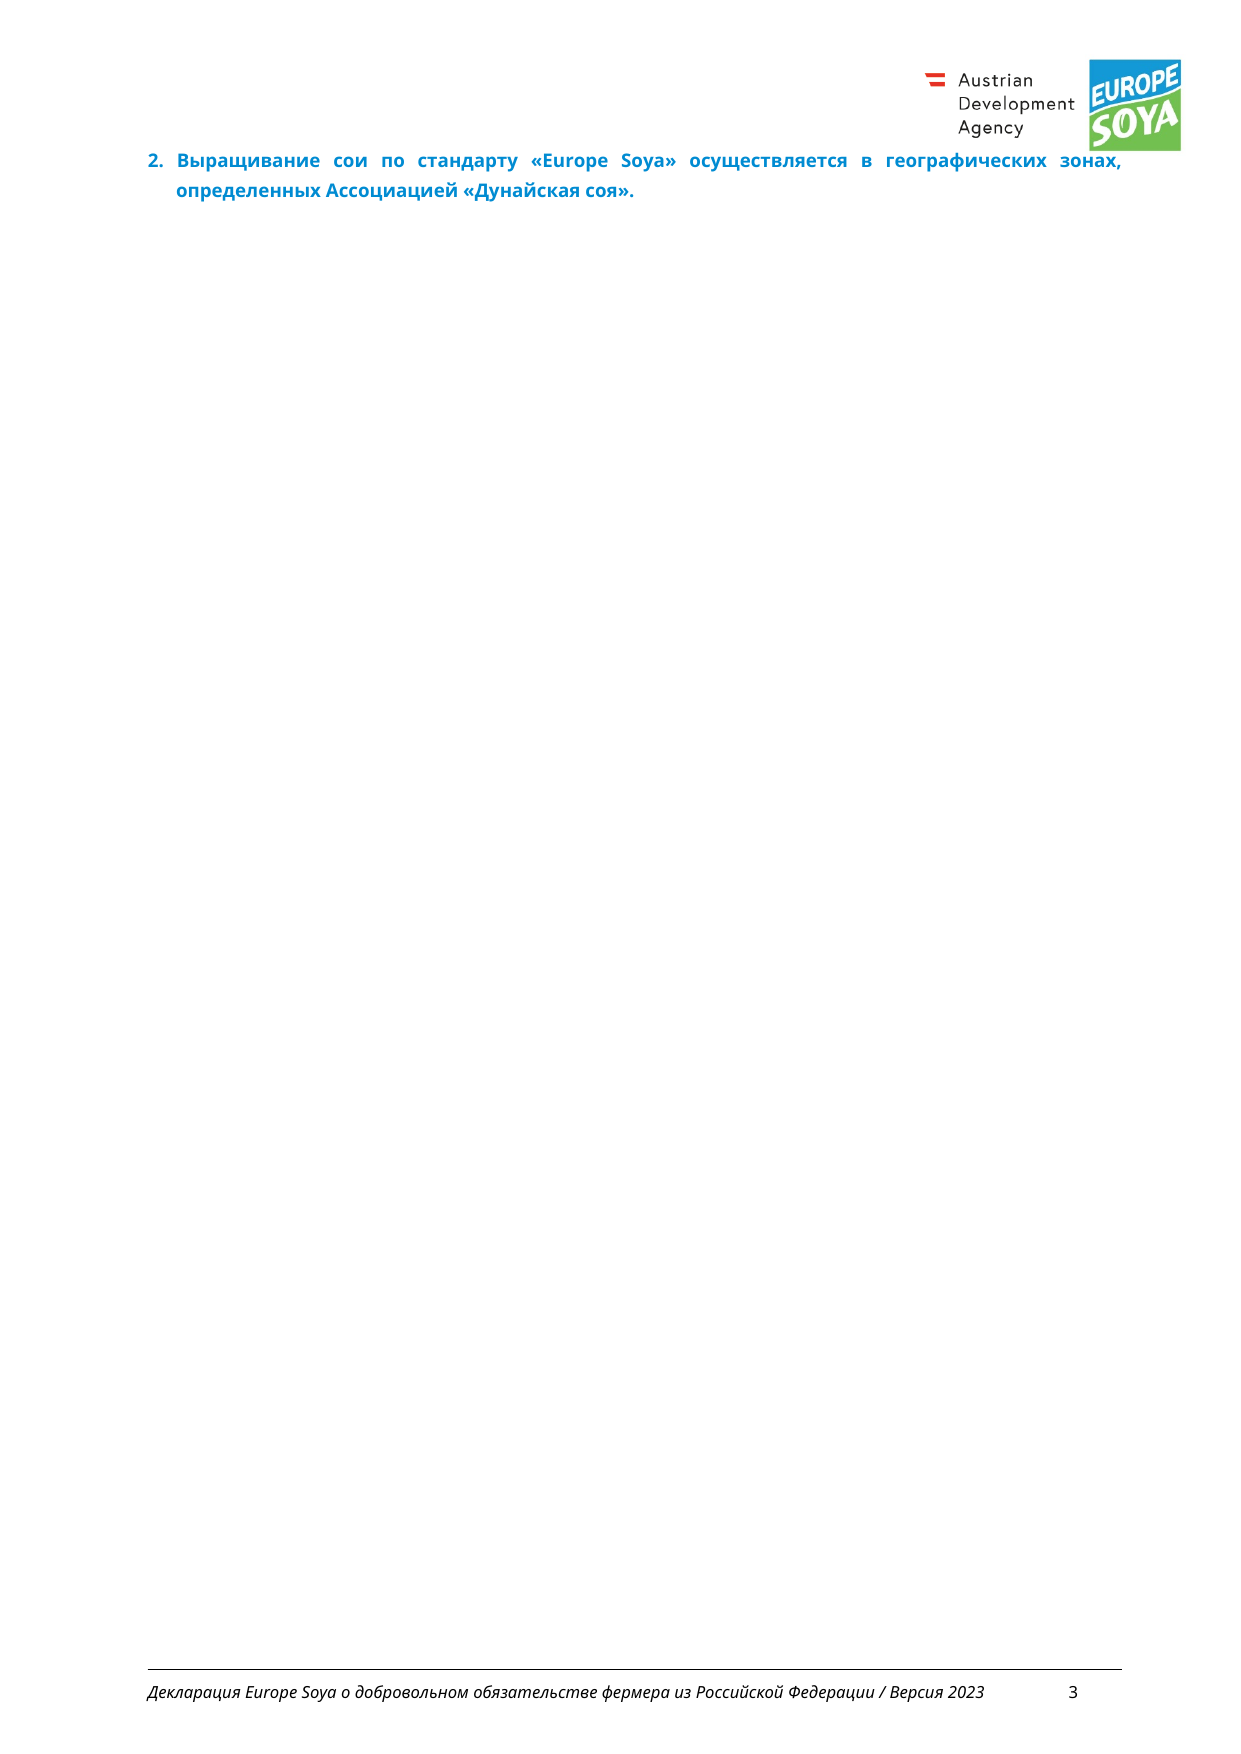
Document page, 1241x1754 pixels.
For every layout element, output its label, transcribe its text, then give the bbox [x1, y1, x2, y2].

picture [1084, 54, 1186, 156]
text 2. Выращивание сои по стандарту «Europe Soya» осуществляется в географических зонах, определенных Ассоциацией «Дунайская соя». [148, 148, 1122, 202]
picture [923, 66, 1078, 143]
